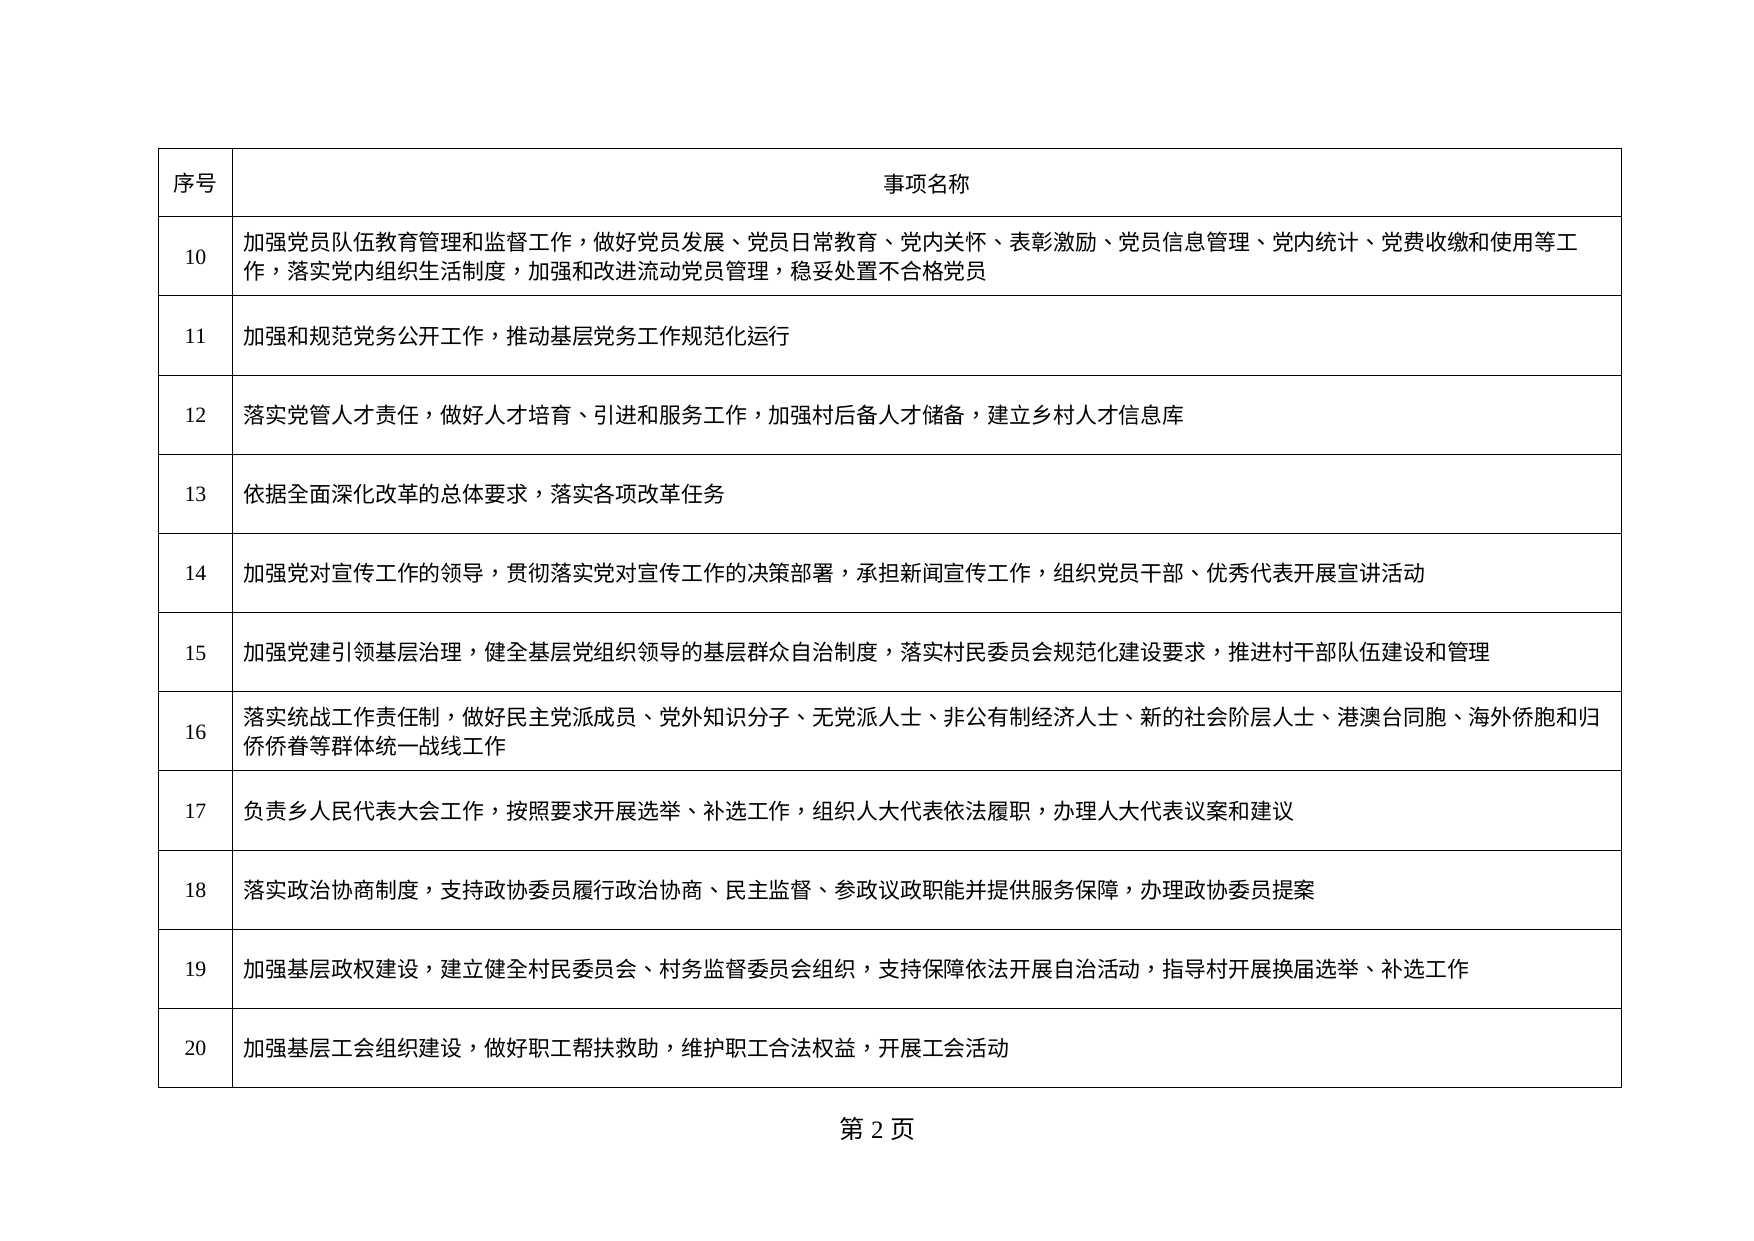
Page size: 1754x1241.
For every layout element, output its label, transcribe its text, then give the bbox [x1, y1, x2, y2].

table_cell 11 [159, 296, 232, 374]
table_cell 12 [159, 376, 232, 454]
table_header 序号 [159, 149, 232, 216]
table_cell 20 [159, 1009, 232, 1087]
table_cell 负责乡人民代表大会工作，按照要求开展选举、补选工作，组织人大代表依法履职，办理人大代表议案和建议 [233, 771, 1621, 849]
table_cell 13 [159, 455, 232, 533]
table_cell 落实政治协商制度，支持政协委员履行政治协商、民主监督、参政议政职能并提供服务保障，办理政协委员提案 [233, 851, 1621, 929]
table_cell 加强和规范党务公开工作，推动基层党务工作规范化运行 [233, 296, 1621, 374]
table_cell 依据全面深化改革的总体要求，落实各项改革任务 [233, 455, 1621, 533]
table_cell 14 [159, 534, 232, 612]
table_cell 10 [159, 217, 232, 295]
table_cell 15 [159, 613, 232, 691]
table_cell 加强基层工会组织建设，做好职工帮扶救助，维护职工合法权益，开展工会活动 [233, 1009, 1621, 1087]
table_cell 17 [159, 771, 232, 849]
table_cell 落实统战工作责任制，做好民主党派成员、党外知识分子、无党派人士、非公有制经济人士、新的社会阶层人士、港澳台同胞、海外侨胞和归侨侨眷等群体统一战线工作 [233, 692, 1621, 770]
table_cell 18 [159, 851, 232, 929]
table_cell 落实党管人才责任，做好人才培育、引进和服务工作，加强村后备人才储备，建立乡村人才信息库 [233, 376, 1621, 454]
table_cell 加强党员队伍教育管理和监督工作，做好党员发展、党员日常教育、党内关怀、表彰激励、党员信息管理、党内统计、党费收缴和使用等工作，落实党内组织生活制度，加强和改进流动党员管理，稳妥处置不合格党员 [233, 217, 1621, 295]
table_cell 加强基层政权建设，建立健全村民委员会、村务监督委员会组织，支持保障依法开展自治活动，指导村开展换届选举、补选工作 [233, 930, 1621, 1008]
table_cell 19 [159, 930, 232, 1008]
table_cell 加强党建引领基层治理，健全基层党组织领导的基层群众自治制度，落实村民委员会规范化建设要求，推进村干部队伍建设和管理 [233, 613, 1621, 691]
table_cell 16 [159, 692, 232, 770]
table_cell 加强党对宣传工作的领导，贯彻落实党对宣传工作的决策部署，承担新闻宣传工作，组织党员干部、优秀代表开展宣讲活动 [233, 534, 1621, 612]
table_header 事项名称 [233, 149, 1621, 216]
